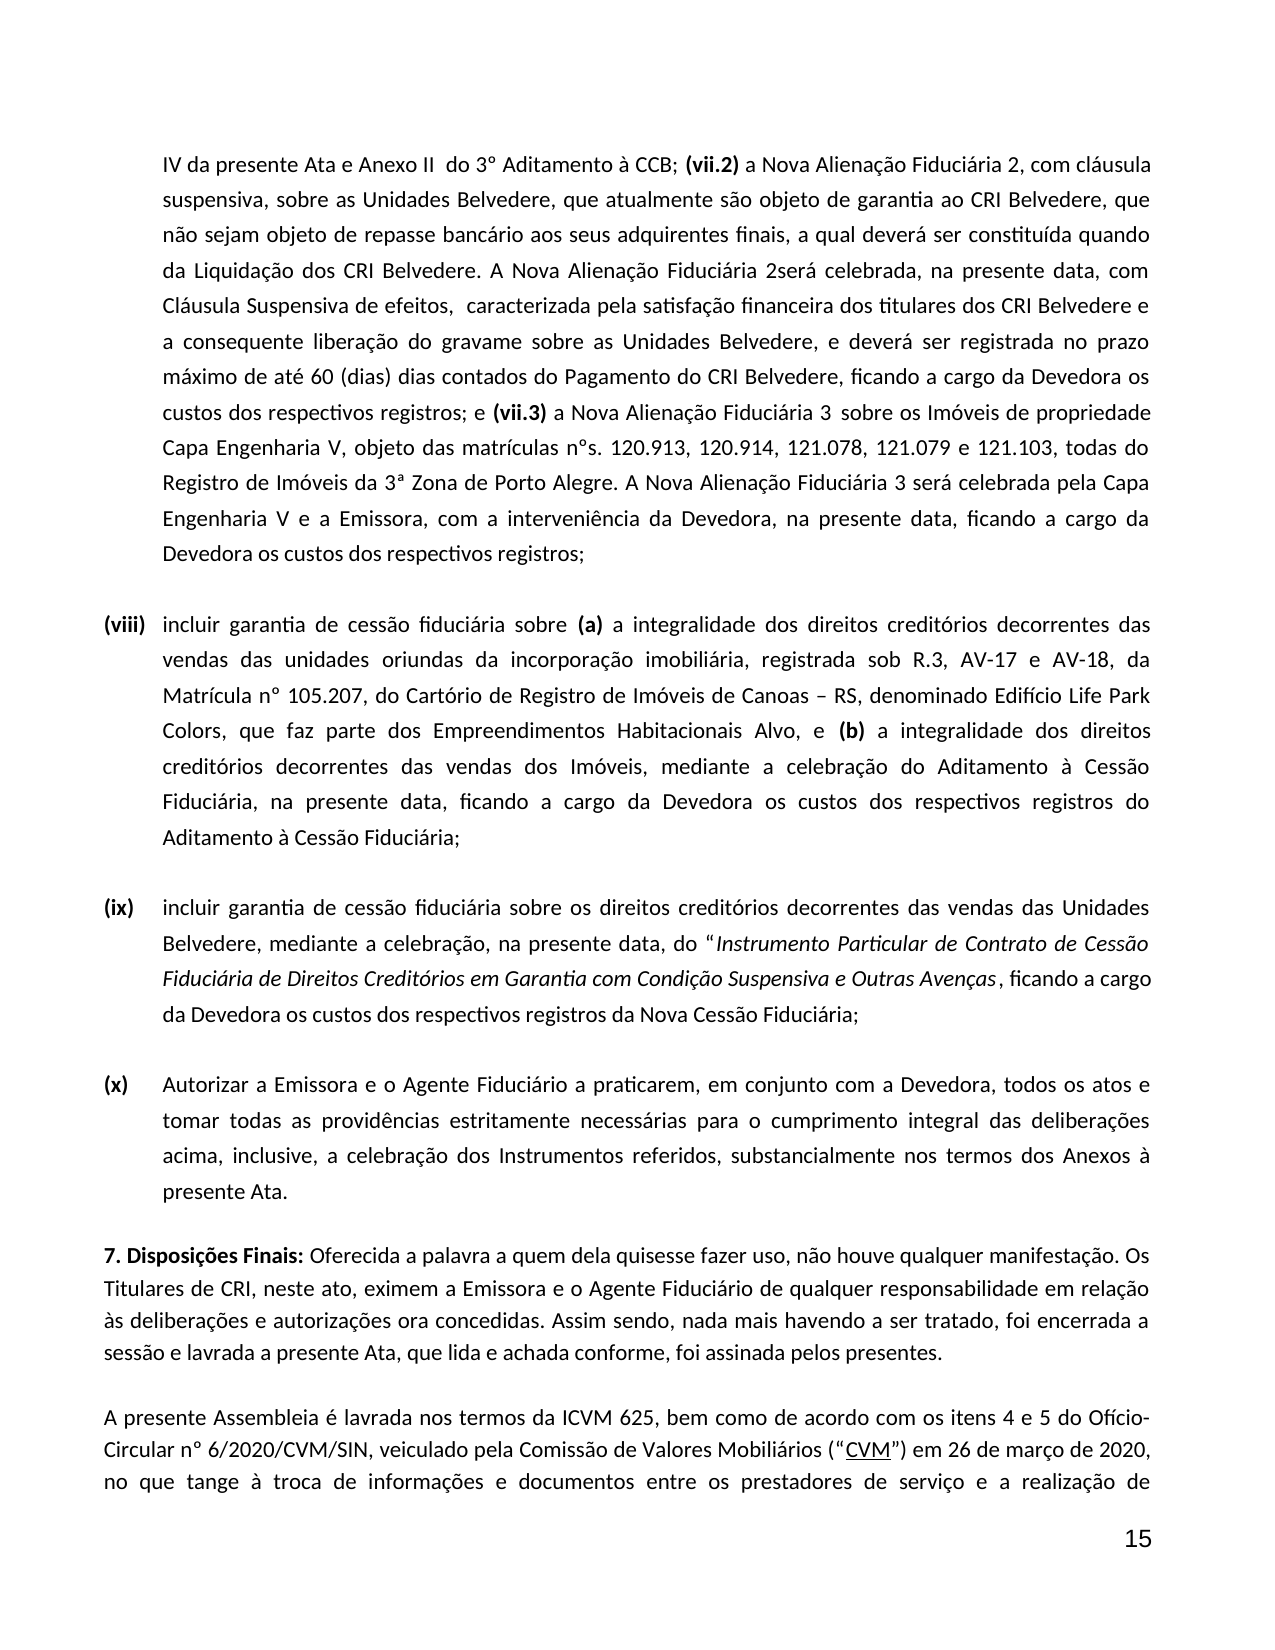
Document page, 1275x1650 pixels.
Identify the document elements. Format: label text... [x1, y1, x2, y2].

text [103, 144, 1152, 569]
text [103, 1403, 1152, 1495]
text (viii) incluir garantia de cessão fiduciária sobre (a) a integralidade dos direitos creditórios decorrentes das vendas das unidades oriundas da incorporação imobiliária, registrada sob R.3, AV-17 e AV-18, da Matrícula nº 105.207, do Cartório de Registro de Imóveis de Canoas – RS, denominado Edifício Life Park Colors, que faz parte dos Empreendimentos Habitacionais Alvo, e (b) a integralidade dos direitos creditórios decorrentes das vendas dos Imóveis, mediante a celebração do Aditamento à Cessão Fiduciária, na presente data, ficando a cargo da Devedora os custos dos respectivos registros do Aditamento à Cessão Fiduciária; [103, 604, 1152, 852]
text 7. Disposições Finais: Oferecida a palavra a quem dela quisesse fazer uso, não houve qualquer manifestação. Os Titulares de CRI, neste ato, eximem a Emissora e o Agente Fiduciário de qualquer responsabilidade em relação às deliberações e autorizações ora concedidas. Assim sendo, nada mais havendo a ser tratado, foi encerrada a sessão e lavrada a presente Ata, que lida e achada conforme, foi assinada pelos presentes. [103, 1242, 1152, 1366]
text (ix) incluir garantia de cessão fiduciária sobre os direitos creditórios decorrentes das vendas das Unidades Belvedere, mediante a celebração, na presente data, do “Instrumento Particular de Contrato de Cessão Fiduciária de Direitos Creditórios em Garantia com Condição Suspensiva e Outras Avenças, ficando a cargo da Devedora os custos dos respectivos registros da Nova Cessão Fiduciária; [103, 887, 1152, 1029]
text (x) Autorizar a Emissora e o Agente Fiduciário a praticarem, em conjunto com a Devedora, todos os atos e tomar todas as providências estritamente necessárias para o cumprimento integral das deliberações acima, inclusive, a celebração dos Instrumentos referidos, substancialmente nos termos dos Anexos à presente Ata. [103, 1064, 1152, 1206]
